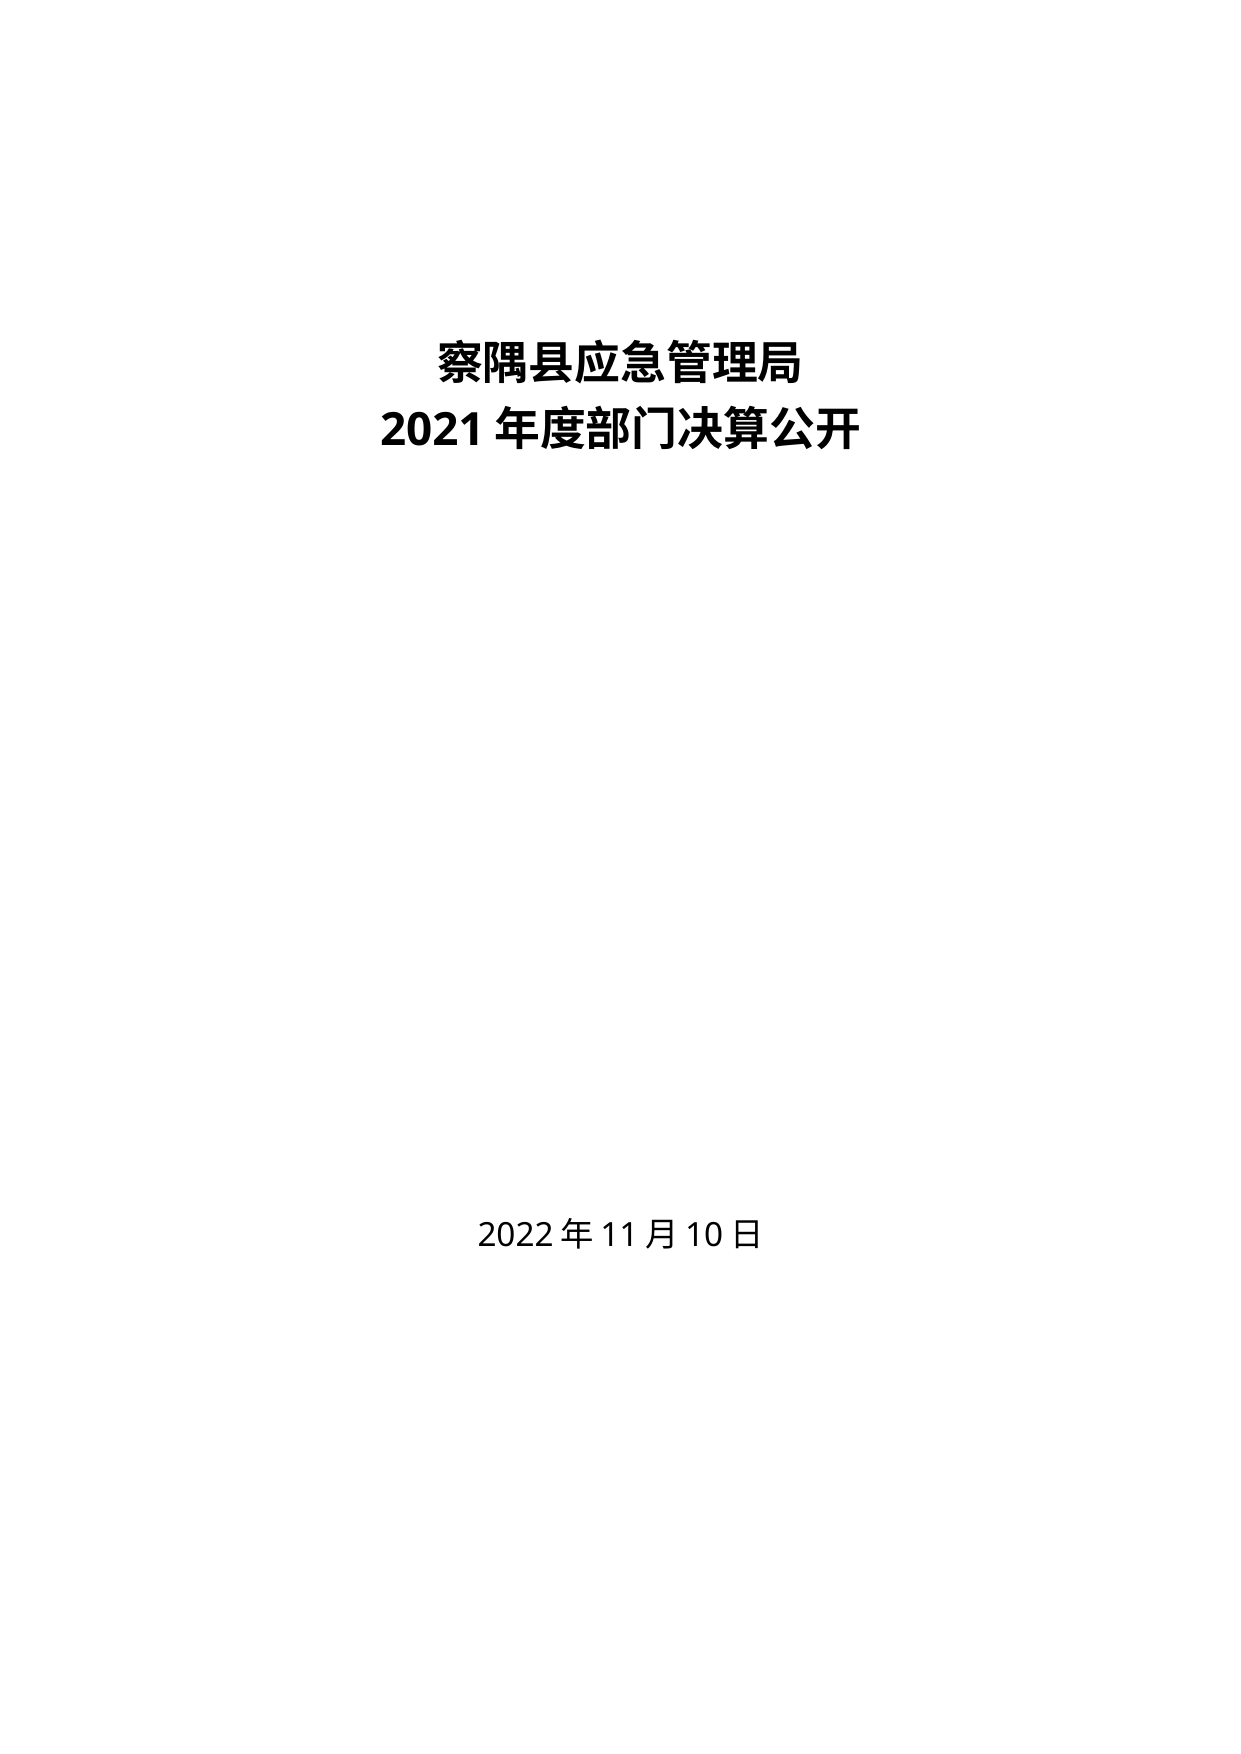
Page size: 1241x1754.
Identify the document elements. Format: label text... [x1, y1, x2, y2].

text 察隅县应急管理局 [187, 326, 1053, 392]
text 2022年11月10日 [187, 1208, 1053, 1256]
text 2021年度部门决算公开 [187, 392, 1053, 459]
